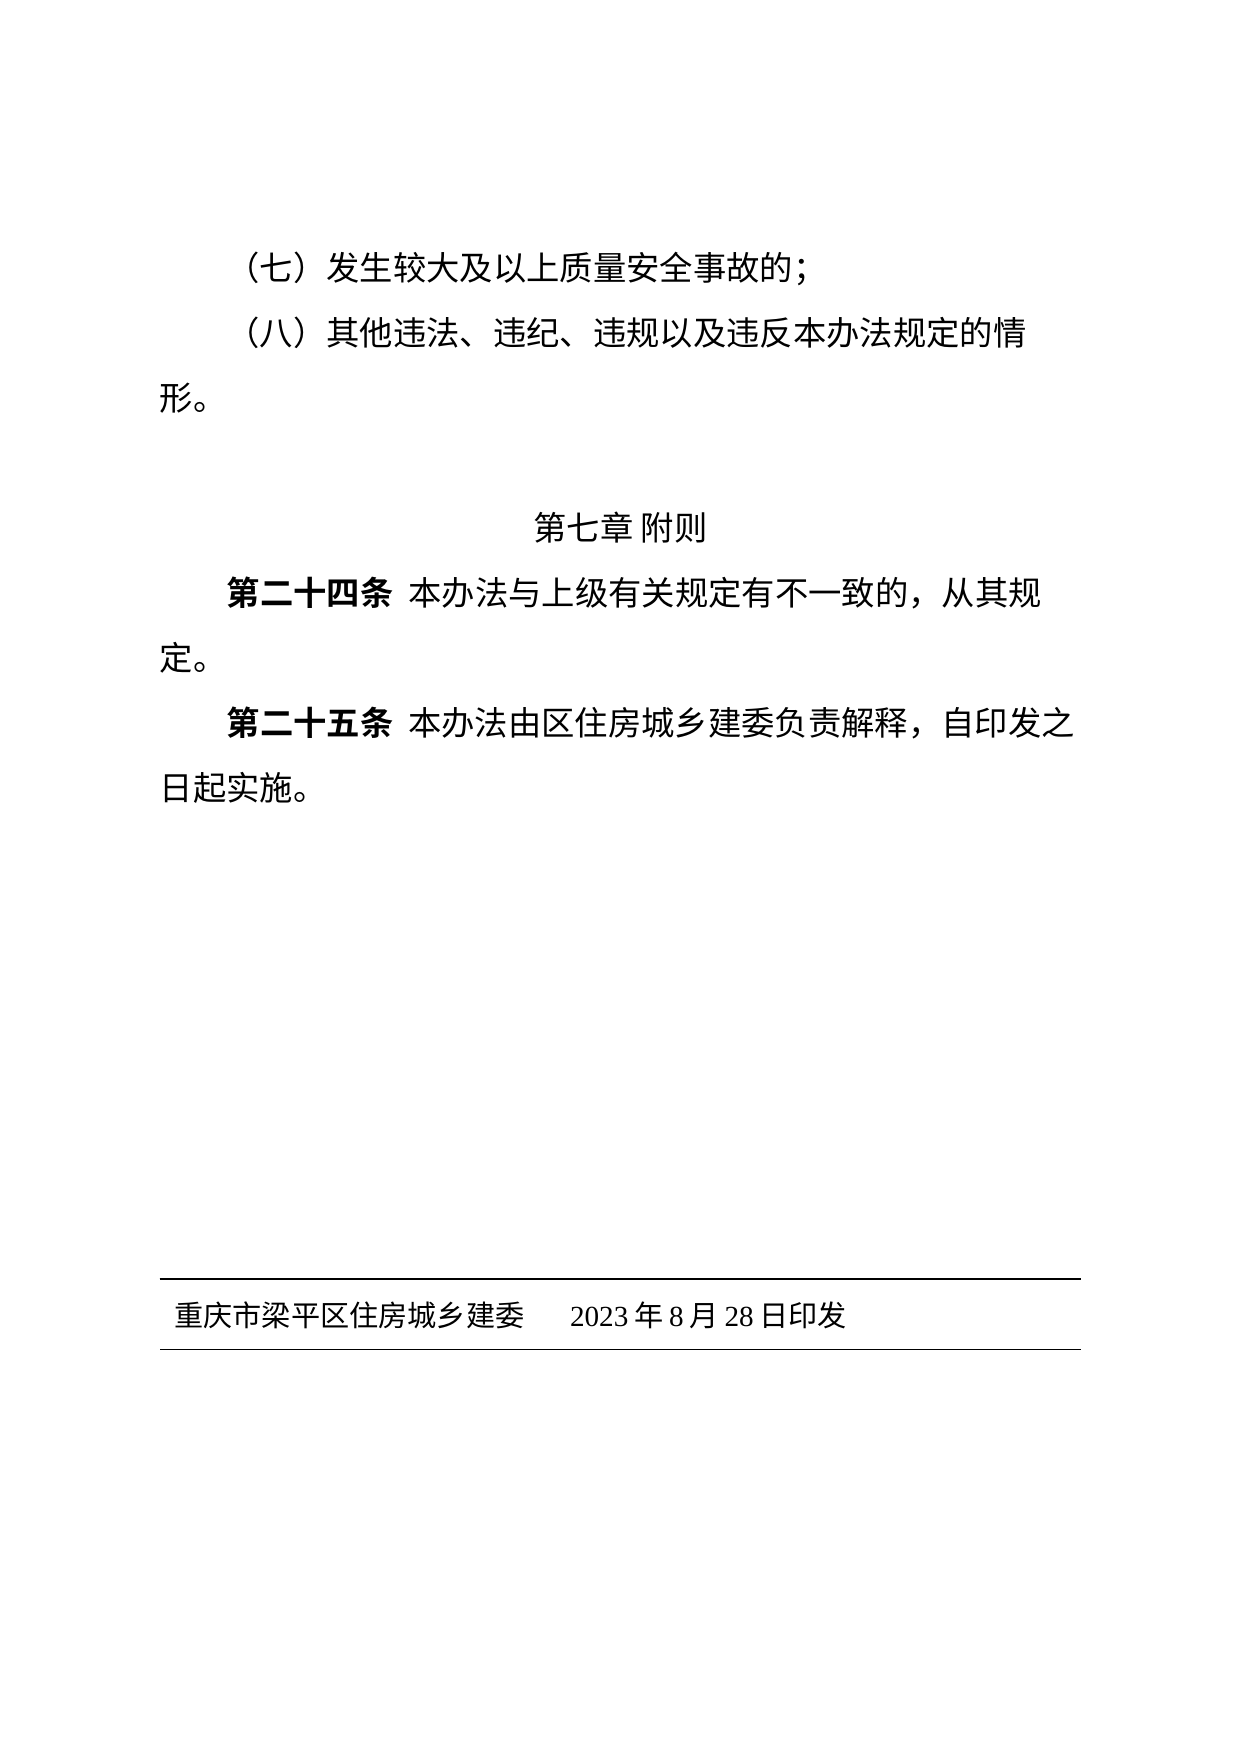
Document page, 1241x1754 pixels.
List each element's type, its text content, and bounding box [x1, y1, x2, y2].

text 第二十四条 本办法与上级有关规定有不一致的，从其规定。 [159, 558, 1081, 688]
text （七）发生较大及以上质量安全事故的； [159, 233, 1081, 298]
text （八）其他违法、违纪、违规以及违反本办法规定的情形。 [159, 298, 1081, 428]
text 第二十五条 本办法由区住房城乡建委负责解释，自印发之日起实施。 [159, 688, 1081, 818]
text 第七章 附则 [159, 493, 1081, 558]
text 重庆市梁平区住房城乡建委 2023年8月28日印发 [159, 1279, 1081, 1350]
